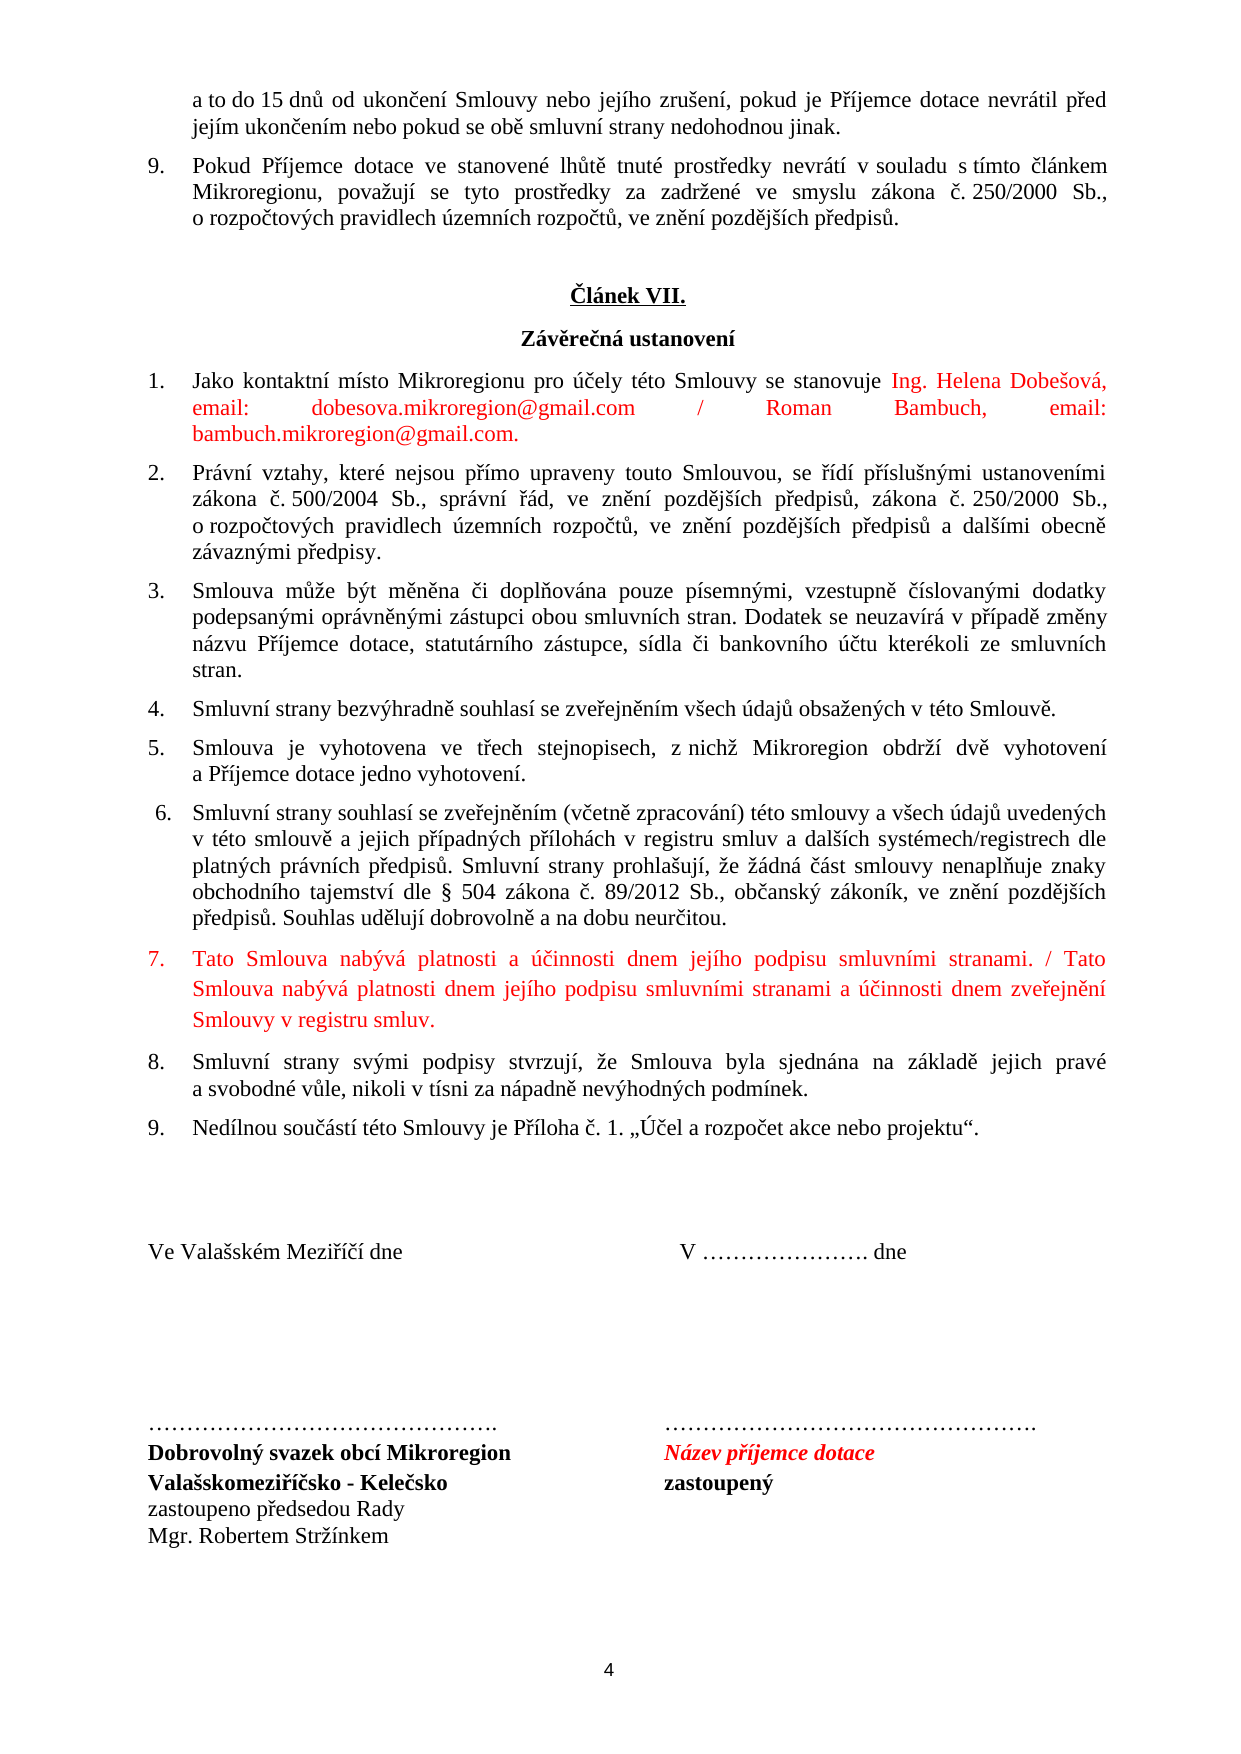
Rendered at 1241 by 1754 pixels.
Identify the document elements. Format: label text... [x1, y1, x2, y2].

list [148, 87, 1107, 139]
list Právní vztahy, které nejsou přímo upraveny touto Smlouvou, se řídí příslušnými ustanoveními zákona č. 500/2004 Sb., správní řád, ve znění pozdějších předpisů, zákona č. 250/2000 Sb., o rozpočtových pravidlech územních rozpočtů, ve znění pozdějších předpisů a dalšími obecně závaznými předpisy. [148, 459, 1107, 564]
text Článek VII. [148, 282, 1107, 308]
text Závěrečná ustanovení [148, 325, 1107, 351]
text ………………………………………. …………………………………………. [148, 1409, 1107, 1435]
list Smlouva je vyhotovena ve třech stejnopisech, z nichž Mikroregion obdrží dvě vyhotovení a Příjemce dotace jedno vyhotovení. [148, 734, 1107, 787]
list Smlouva může být měněna či doplňována pouze písemnými, vzestupně číslovanými dodatky podepsanými oprávněnými zástupci obou smluvních stran. Dodatek se neuzavírá v případě změny názvu Příjemce dotace, statutárního zástupce, sídla či bankovního účtu kterékoli ze smluvních stran. [148, 577, 1107, 682]
text Valašskomeziříčsko - Kelečsko zastoupený [148, 1469, 1107, 1495]
list Nedílnou součástí této Smlouvy je Příloha č. 1. „Účel a rozpočet akce nebo projektu“. [148, 1113, 1107, 1140]
list Smluvní strany svými podpisy stvrzují, že Smlouva byla sjednána na základě jejich pravé a svobodné vůle, nikoli v tísni za nápadně nevýhodných podmínek. [148, 1048, 1107, 1101]
list Pokud Příjemce dotace ve stanovené lhůtě tnuté prostředky nevrátí v souladu s tímto článkem Mikroregionu, považují se tyto prostředky za zadržené ve smyslu zákona č. 250/2000 Sb., o rozpočtových pravidlech územních rozpočtů, ve znění pozdějších předpisů. [148, 152, 1107, 231]
list Smluvní strany bezvýhradně souhlasí se zveřejněním všech údajů obsažených v této Smlouvě. [148, 695, 1107, 721]
text Dobrovolný svazek obcí Mikroregion Název příjemce dotace [148, 1439, 1107, 1465]
list Tato Smlouva nabývá platnosti a účinnosti dnem jejího podpisu smluvními stranami. / Tato Smlouva nabývá platnosti dnem jejího podpisu smluvními stranami a účinnosti dnem zveřejnění Smlouvy v registru smluv. [148, 945, 1107, 1032]
text Mgr. Robertem Stržínkem [148, 1522, 1107, 1548]
list Jako kontaktní místo Mikroregionu pro účely této Smlouvy se stanovuje Ing. Helena Dobešová, email: dobesova.mikroregion@gmail.com / Roman Bambuch, email: bambuch.mikroregion@gmail.com. [148, 368, 1107, 447]
list Smluvní strany souhlasí se zveřejněním (včetně zpracování) této smlouvy a všech údajů uvedených v této smlouvě a jejich případných přílohách v registru smluv a dalších systémech/registrech dle platných právních předpisů. Smluvní strany prohlašují, že žádná část smlouvy nenaplňuje znaky obchodního tajemství dle § 504 zákona č. 89/2012 Sb., občanský zákoník, ve znění pozdějších předpisů. Souhlas udělují dobrovolně a na dobu neurčitou. [155, 799, 1107, 931]
text Ve Valašském Meziříčí dne V …………………. dne [148, 1238, 1107, 1264]
text zastoupeno předsedou Rady [148, 1495, 1107, 1522]
